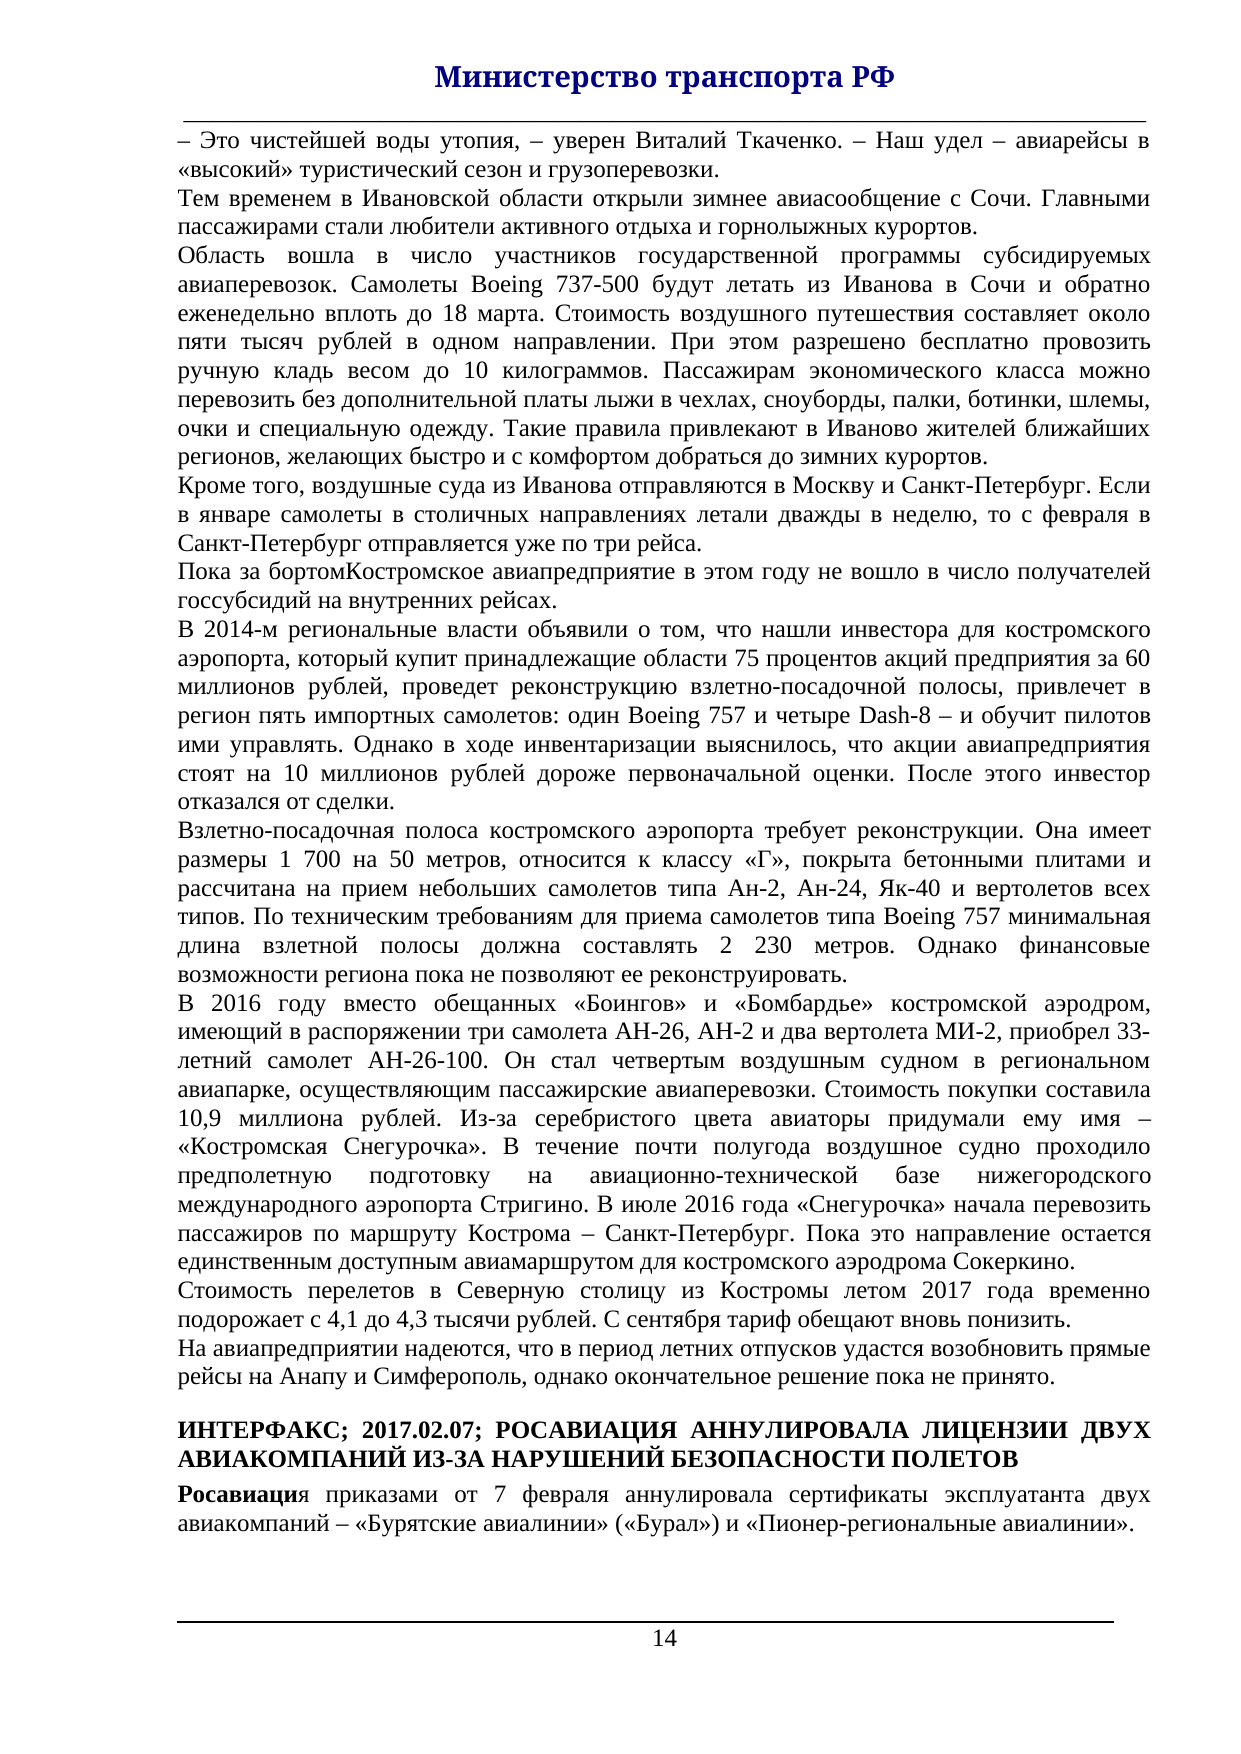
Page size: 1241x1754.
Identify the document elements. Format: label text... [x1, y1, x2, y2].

text Взлетно-посадочная полоса костромского аэропорта требует реконструкции. Она имеет размеры 1 700 на 50 метров, относится к классу «Г», покрыта бетонными плитами и рассчитана на прием небольших самолетов типа Ан-2, Ан-24, Як-40 и вертолетов всех типов. По техническим требованиям для приема самолетов типа Boeing 757 минимальная длина взлетной полосы должна составлять 2 230 метров. Однако финансовые возможности региона пока не позволяют ее реконструировать. [177, 815, 1152, 988]
text Росавиация приказами от 7 февраля аннулировала сертификаты эксплуатанта двух авиакомпаний – «Бурятские авиалинии» («Бурал») и «Пионер-региональные авиалинии». [177, 1479, 1152, 1536]
text – Это чистейшей воды утопия, – уверен Виталий Ткаченко. – Наш удел – авиарейсы в «высокий» туристический сезон и грузоперевозки. [177, 125, 1152, 183]
text Кроме того, воздушные суда из Иванова отправляются в Москву и Санкт-Петербург. Если в январе самолеты в столичных направлениях летали дважды в неделю, то с февраля в Санкт-Петербург отправляется уже по три рейса. [177, 470, 1152, 556]
text Тем временем в Ивановской области открыли зимнее авиасообщение с Сочи. Главными пассажирами стали любители активного отдыха и горнолыжных курортов. [177, 183, 1152, 240]
text В 2016 году вместо обещанных «Боингов» и «Бомбардье» костромской аэродром, имеющий в распоряжении три самолета АН-26, АН-2 и два вертолета МИ-2, приобрел 33-летний самолет АН-26-100. Он стал четвертым воздушным судном в региональном авиапарке, осуществляющим пассажирские авиаперевозки. Стоимость покупки составила 10,9 миллиона рублей. Из-за серебристого цвета авиаторы придумали ему имя – «Костромская Снегурочка». В течение почти полугода воздушное судно проходило предполетную подготовку на авиационно-технической базе нижегородского международного аэропорта Стригино. В июле 2016 года «Снегурочка» начала перевозить пассажиров по маршруту Кострома – Санкт-Петербург. Пока это направление остается единственным доступным авиамаршрутом для костромского аэродрома Сокеркино. [177, 988, 1152, 1275]
text На авиапредприятии надеются, что в период летних отпусков удастся возобновить прямые рейсы на Анапу и Симферополь, однако окончательное решение пока не принято. [177, 1333, 1152, 1390]
text Стоимость перелетов в Северную столицу из Костромы летом 2017 года временно подорожает с 4,1 до 4,3 тысячи рублей. С сентября тариф обещают вновь понизить. [177, 1275, 1152, 1333]
text В 2014-м региональные власти объявили о том, что нашли инвестора для костромского аэропорта, который купит принадлежащие области 75 процентов акций предприятия за 60 миллионов рублей, проведет реконструкцию взлетно-посадочной полосы, привлечет в регион пять импортных самолетов: один Boeing 757 и четыре Dash-8 – и обучит пилотов ими управлять. Однако в ходе инвентаризации выяснилось, что акции авиапредприятия стоят на 10 миллионов рублей дороже первоначальной оценки. После этого инвестор отказался от сделки. [177, 614, 1152, 815]
subtitle ИНТЕРФАКС; 2017.02.07; РОСАВИАЦИЯ АННУЛИРОВАЛА ЛИЦЕНЗИИ ДВУХ АВИАКОМПАНИЙ ИЗ-ЗА НАРУШЕНИЙ БЕЗОПАСНОСТИ ПОЛЕТОВ [177, 1415, 1152, 1473]
text Область вошла в число участников государственной программы субсидируемых авиаперевозок. Самолеты Boeing 737-500 будут летать из Иванова в Сочи и обратно еженедельно вплоть до 18 марта. Стоимость воздушного путешествия составляет около пяти тысяч рублей в одном направлении. При этом разрешено бесплатно провозить ручную кладь весом до 10 килограммов. Пассажирам экономического класса можно перевозить без дополнительной платы лыжи в чехлах, сноуборды, палки, ботинки, шлемы, очки и специальную одежду. Такие правила привлекают в Иваново жителей ближайших регионов, желающих быстро и с комфортом добраться до зимних курортов. [177, 240, 1152, 470]
text Пока за бортомКостромское авиапредприятие в этом году не вошло в число получателей госсубсидий на внутренних рейсах. [177, 556, 1152, 614]
